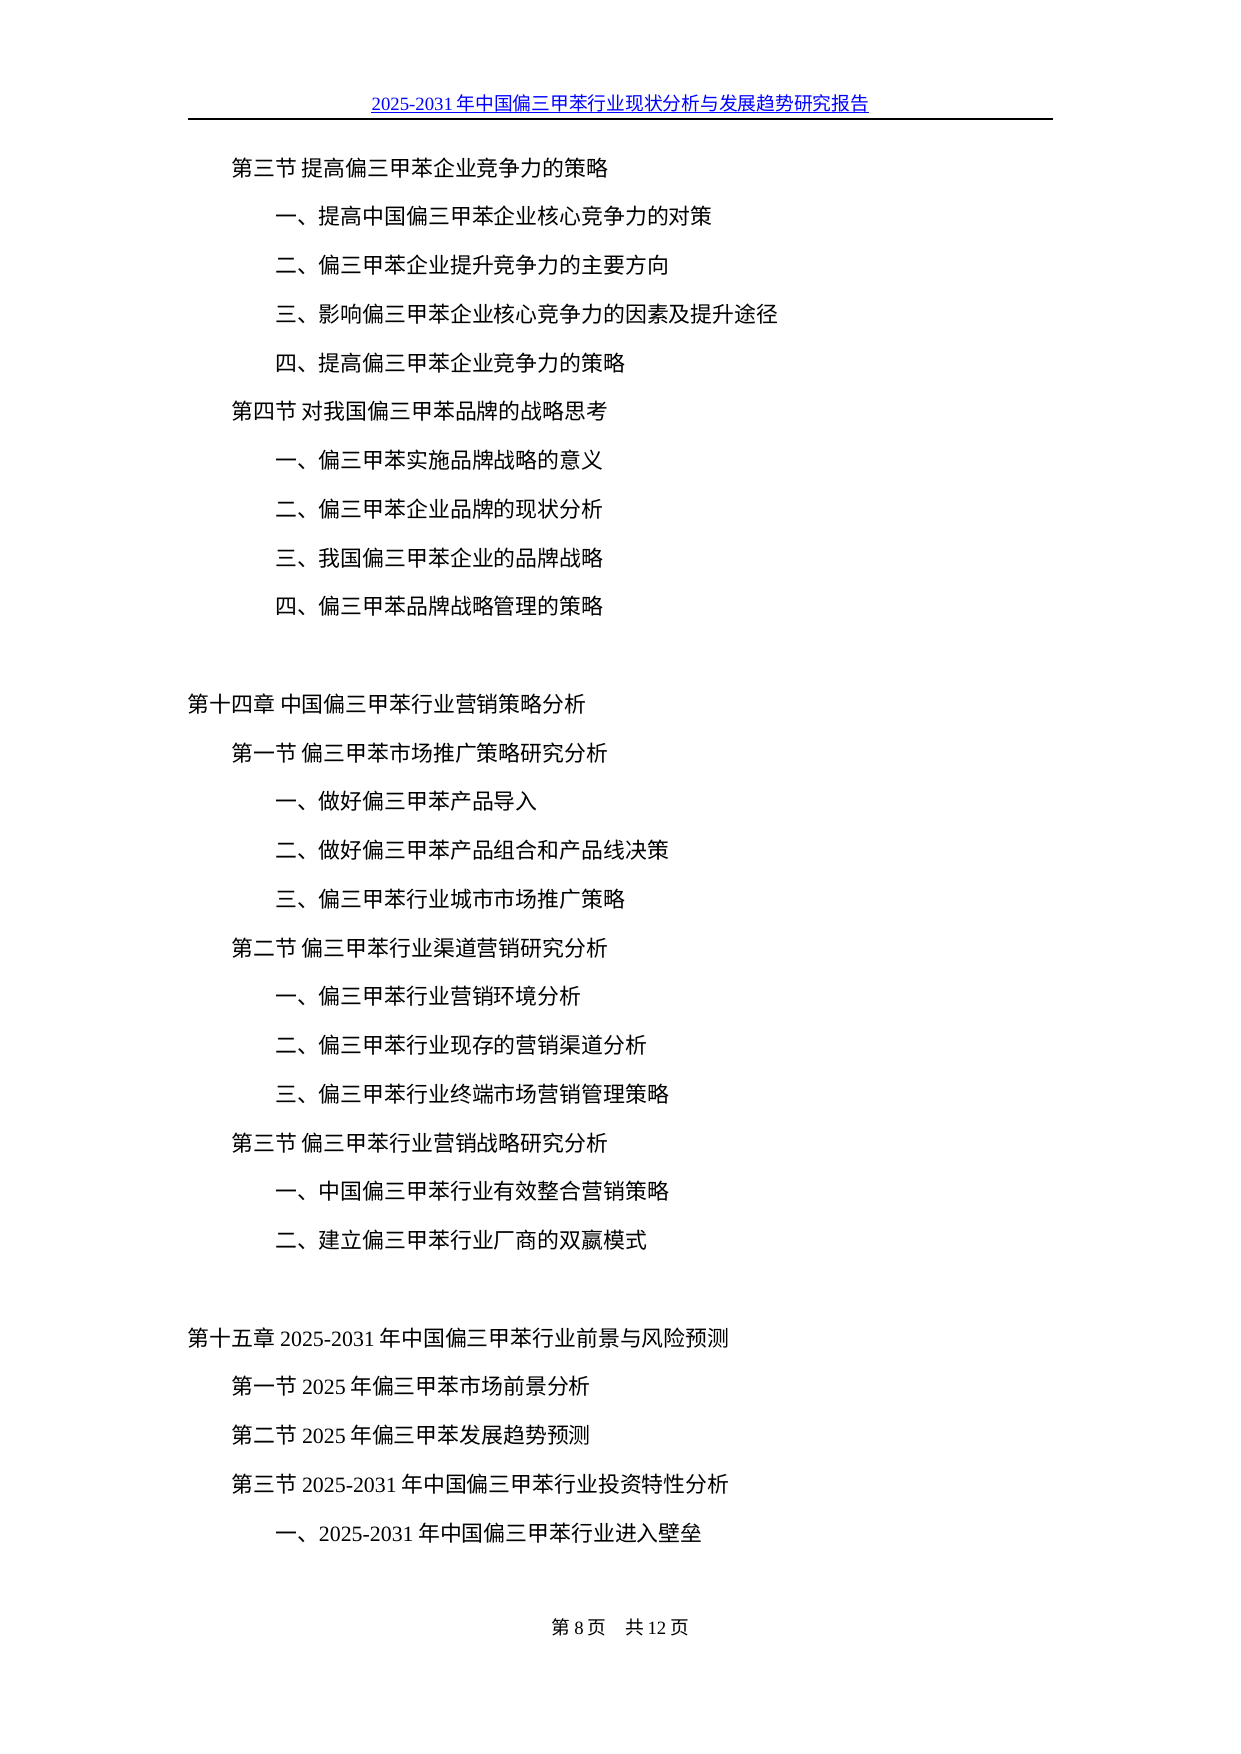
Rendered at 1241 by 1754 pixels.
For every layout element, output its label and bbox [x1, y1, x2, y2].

text [187, 150, 1053, 1548]
